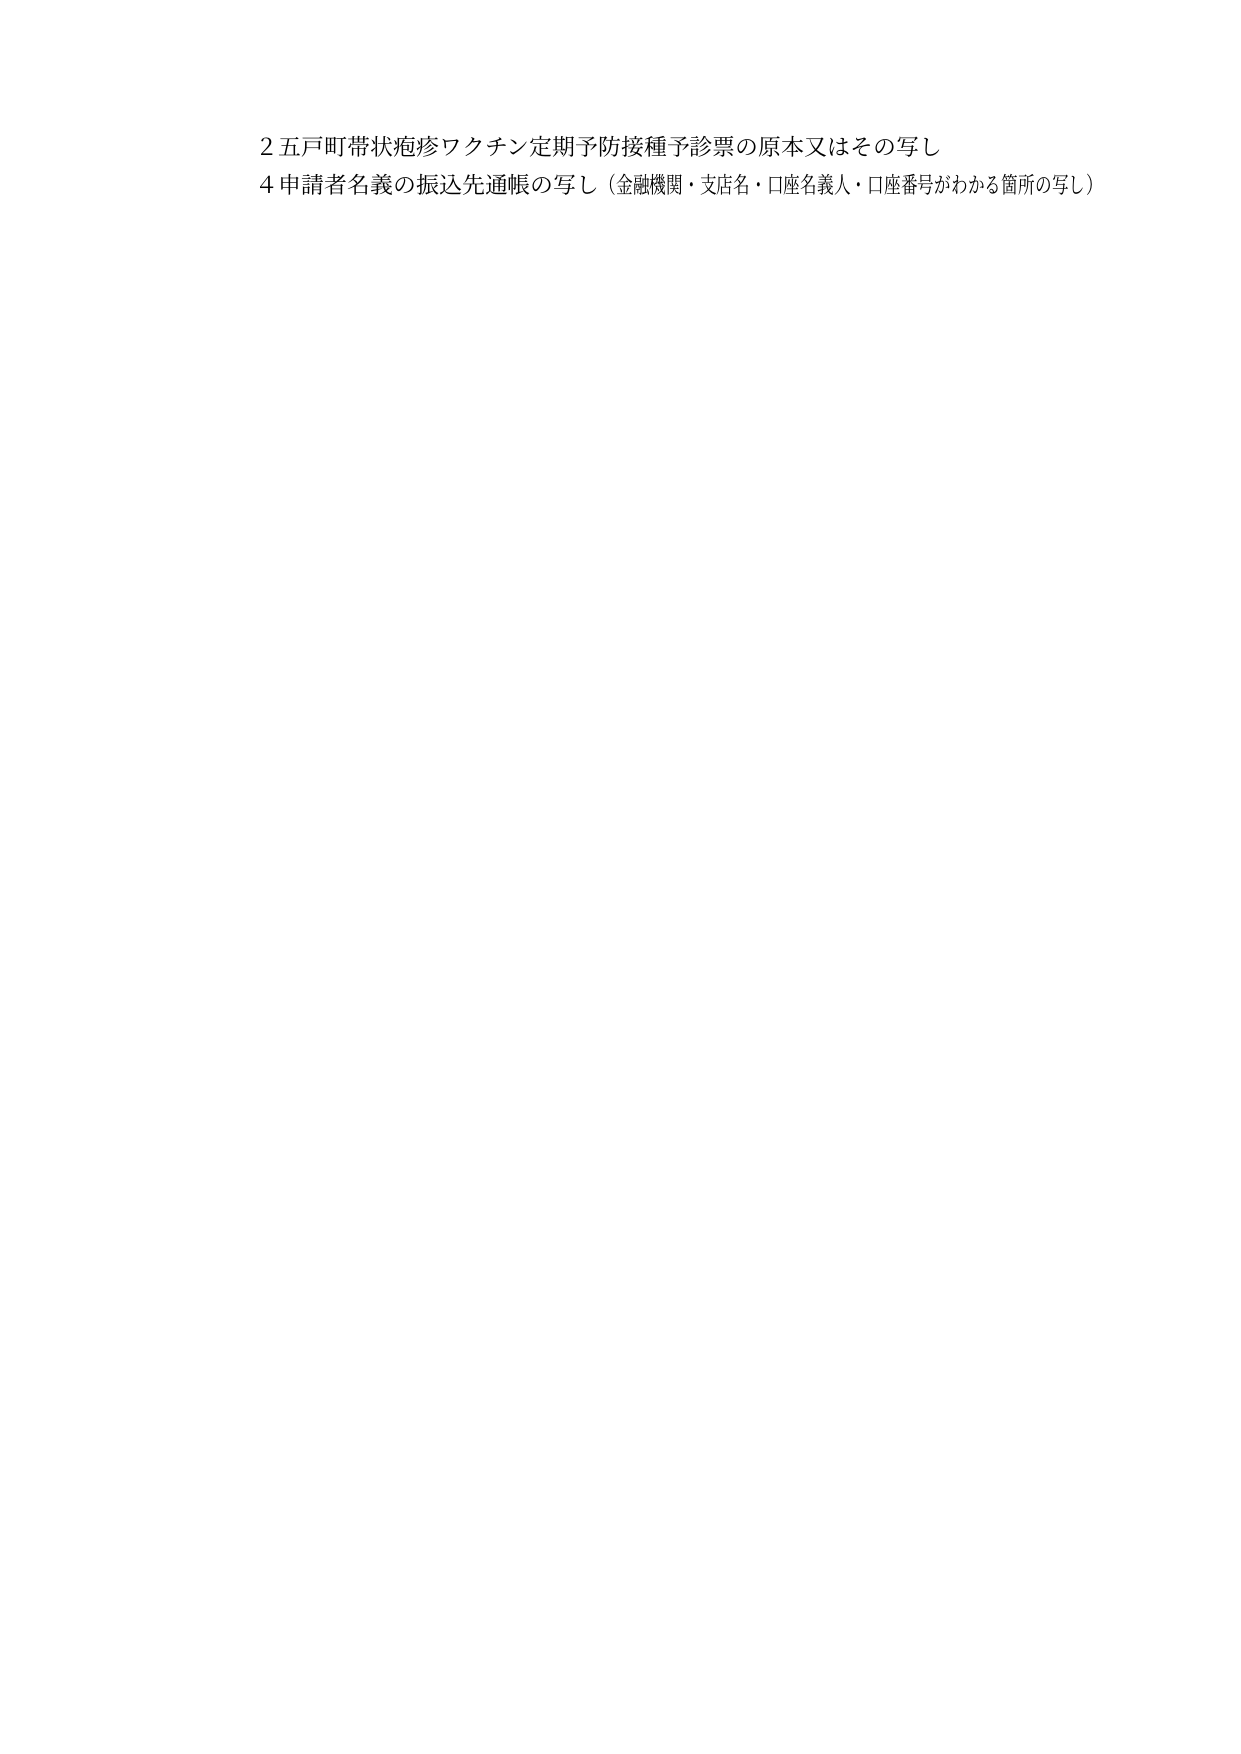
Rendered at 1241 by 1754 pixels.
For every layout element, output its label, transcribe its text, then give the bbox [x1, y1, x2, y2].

text ２五戸町帯状疱疹ワクチン定期予防接種予診票の原本又はその写し [118, 127, 1122, 164]
text ４申請者名義の振込先通帳の写し（金融機関・支店名・口座名義人・口座番号がわかる箇所の写し） [118, 164, 1122, 202]
